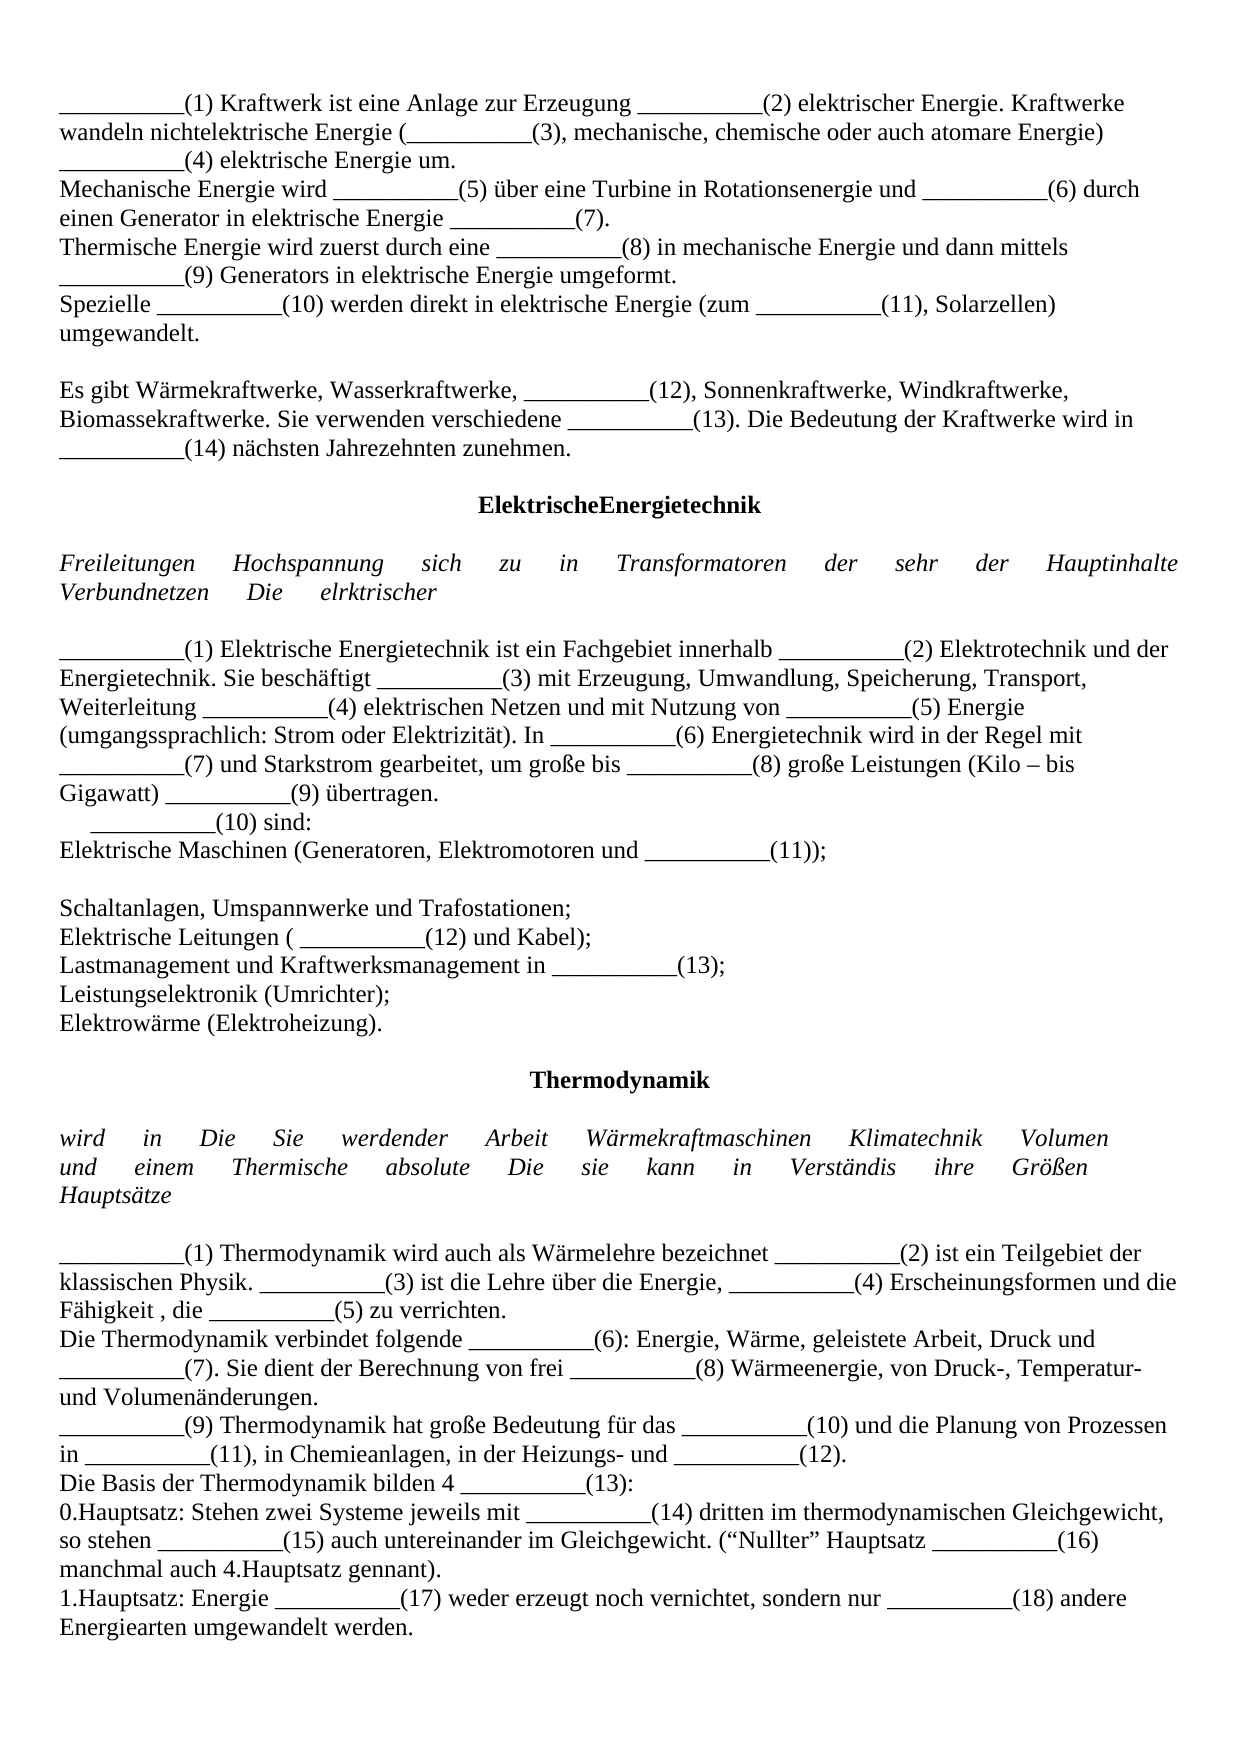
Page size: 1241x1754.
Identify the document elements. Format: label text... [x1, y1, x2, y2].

text Elektrowärme (Elektroheizung). [59, 1008, 1180, 1037]
text Leistungselektronik (Umrichter); [59, 979, 1180, 1008]
text Thermische Energie wird zuerst durch eine __________(8) in mechanische Energie und dann mittels __________(9) Generators in elektrische Energie umgeformt. [59, 232, 1180, 289]
text Elektrische Leitungen ( __________(12) und Kabel); [59, 922, 1180, 950]
text Freileitungen Hochspannung sich zu in Transformatoren der sehr der Hauptinhalte Verbundnetzen Die elrktrischer [59, 548, 1180, 605]
text 1.Hauptsatz: Energie __________(17) weder erzeugt noch vernichtet, sondern nur __________(18) andere Energiearten umgewandelt werden. [59, 1583, 1180, 1640]
text Spezielle __________(10) werden direkt in elektrische Energie (zum __________(11), Solarzellen) umgewandelt. [59, 289, 1180, 347]
text __________(1) Kraftwerk ist eine Anlage zur Erzeugung __________(2) elektrischer Energie. Kraftwerke wandeln nichtelektrische Energie (__________(3), mechanische, chemische oder auch atomare Energie) __________(4) elektrische Energie um. [59, 88, 1180, 174]
text 0.Hauptsatz: Stehen zwei Systeme jeweils mit __________(14) dritten im thermodynamischen Gleichgewicht, so stehen __________(15) auch untereinander im Gleichgewicht. (“Nullter” Hauptsatz __________(16) manchmal auch 4.Hauptsatz gennant). [59, 1497, 1180, 1583]
text wird in Die Sie werdender Arbeit Wärmekraftmaschinen Klimatechnik Volumen und einem Thermische absolute Die sie kann in Verständis ihre Größen Hauptsätze [59, 1123, 1180, 1209]
text Lastmanagement und Kraftwerksmanagement in __________(13); [59, 950, 1180, 979]
text Elektrische Maschinen (Generatoren, Elektromotoren und __________(11)); [59, 835, 1180, 864]
text __________(1) Thermodynamik wird auch als Wärmelehre bezeichnet __________(2) ist ein Teilgebiet der klassischen Physik. __________(3) ist die Lehre über die Energie, __________(4) Erscheinungsformen und die Fähigkeit , die __________(5) zu verrichten. [59, 1238, 1180, 1324]
text Die Basis der Thermodynamik bilden 4 __________(13): [59, 1468, 1180, 1497]
text ElektrischeEnergietechnik [59, 490, 1180, 519]
text Thermodynamik [59, 1065, 1180, 1094]
text Die Thermodynamik verbindet folgende __________(6): Energie, Wärme, geleistete Arbeit, Druck und __________(7). Sie dient der Berechnung von frei __________(8) Wärmeenergie, von Druck-, Temperatur- und Volumenänderungen. [59, 1324, 1180, 1410]
text Es gibt Wärmekraftwerke, Wasserkraftwerke, __________(12), Sonnenkraftwerke, Windkraftwerke, Biomassekraftwerke. Sie verwenden verschiedene __________(13). Die Bedeutung der Kraftwerke wird in __________(14) nächsten Jahrezehnten zunehmen. [59, 375, 1180, 462]
text __________(1) Elektrische Energietechnik ist ein Fachgebiet innerhalb __________(2) Elektrotechnik und der Energietechnik. Sie beschäftigt __________(3) mit Erzeugung, Umwandlung, Speicherung, Transport, Weiterleitung __________(4) elektrischen Netzen und mit Nutzung von __________(5) Energie (umgangssprachlich: Strom oder Elektrizität). In __________(6) Energietechnik wird in der Regel mit __________(7) und Starkstrom gearbeitet, um große bis __________(8) große Leistungen (Kilo – bis Gigawatt) __________(9) übertragen. [59, 634, 1180, 807]
text Schaltanlagen, Umspannwerke und Trafostationen; [59, 893, 1180, 922]
text __________(9) Thermodynamik hat große Bedeutung für das __________(10) und die Planung von Prozessen in __________(11), in Chemieanlagen, in der Heizungs- und __________(12). [59, 1410, 1180, 1468]
text Mechanische Energie wird __________(5) über eine Turbine in Rotationsenergie und __________(6) durch einen Generator in elektrische Energie __________(7). [59, 174, 1180, 232]
text __________(10) sind: [59, 807, 1180, 835]
